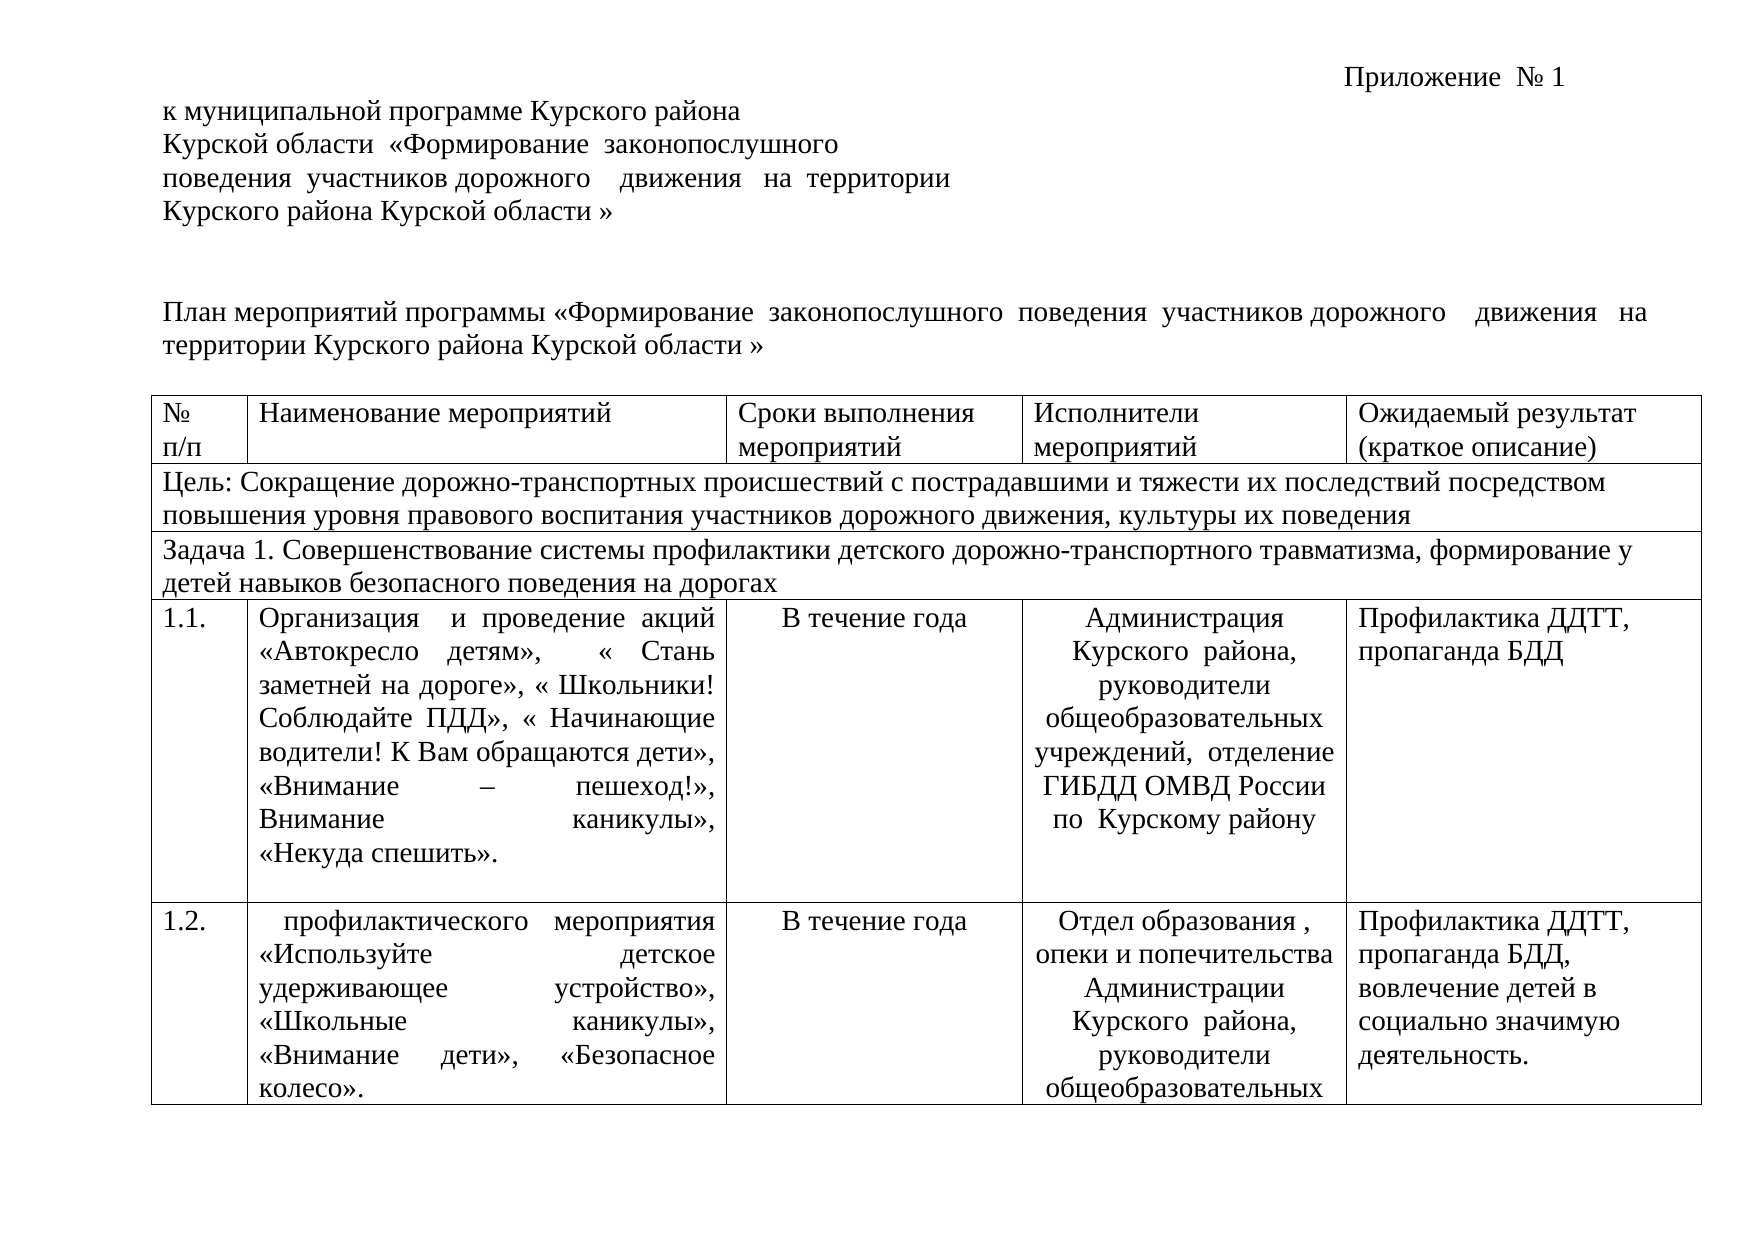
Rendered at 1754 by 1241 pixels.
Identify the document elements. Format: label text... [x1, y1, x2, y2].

text Курской области «Формирование законопослушного [162, 126, 1698, 160]
table_header Ожидаемый результат (краткое описание) [1347, 396, 1701, 463]
table_header Исполнители мероприятий [1023, 396, 1346, 463]
text к муниципальной программе Курского района [162, 93, 1698, 126]
table_cell В течение года [727, 903, 1022, 1104]
table_cell Администрация Курского района, руководители общеобразовательных учреждений, отделение ГИБДД ОМВД России по Курскому району [1023, 600, 1346, 902]
table_cell 1.2. [152, 903, 247, 1104]
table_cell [1347, 903, 1701, 1104]
table_header Сроки выполнения мероприятий [727, 396, 1022, 463]
table_header № п/п [152, 396, 247, 463]
text Приложение № 1 [162, 59, 1698, 93]
table_header Наименование мероприятий [248, 396, 726, 463]
text Курского района Курской области » [162, 193, 1698, 227]
text План мероприятий программы «Формирование законопослушного поведения участников дорожного движения на территории Курского района Курской области » [162, 294, 1698, 361]
table_cell Профилактика ДДТТ, пропаганда БДД [1347, 600, 1701, 902]
table_cell Цель: Сокращение дорожно-транспортных происшествий с пострадавшими и тяжести их последствий посредством повышения уровня правового воспитания участников дорожного движения, культуры их поведения [152, 464, 1701, 531]
table_cell В течение года [727, 600, 1022, 902]
text поведения участников дорожного движения на территории [162, 160, 1698, 193]
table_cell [1023, 903, 1346, 1104]
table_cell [248, 903, 726, 1104]
table_cell Организация и проведение акций «Автокресло детям», « Стань заметней на дороге», « Школьники! Соблюдайте ПДД», « Начинающие водители! К Вам обращаются дети», «Внимание – пешеход!», Внимание каникулы», «Некуда спешить». [248, 600, 726, 902]
table_cell 1.1. [152, 600, 247, 902]
table_cell Задача 1. Совершенствование системы профилактики детского дорожно-транспортного травматизма, формирование у детей навыков безопасного поведения на дорогах [152, 532, 1701, 599]
